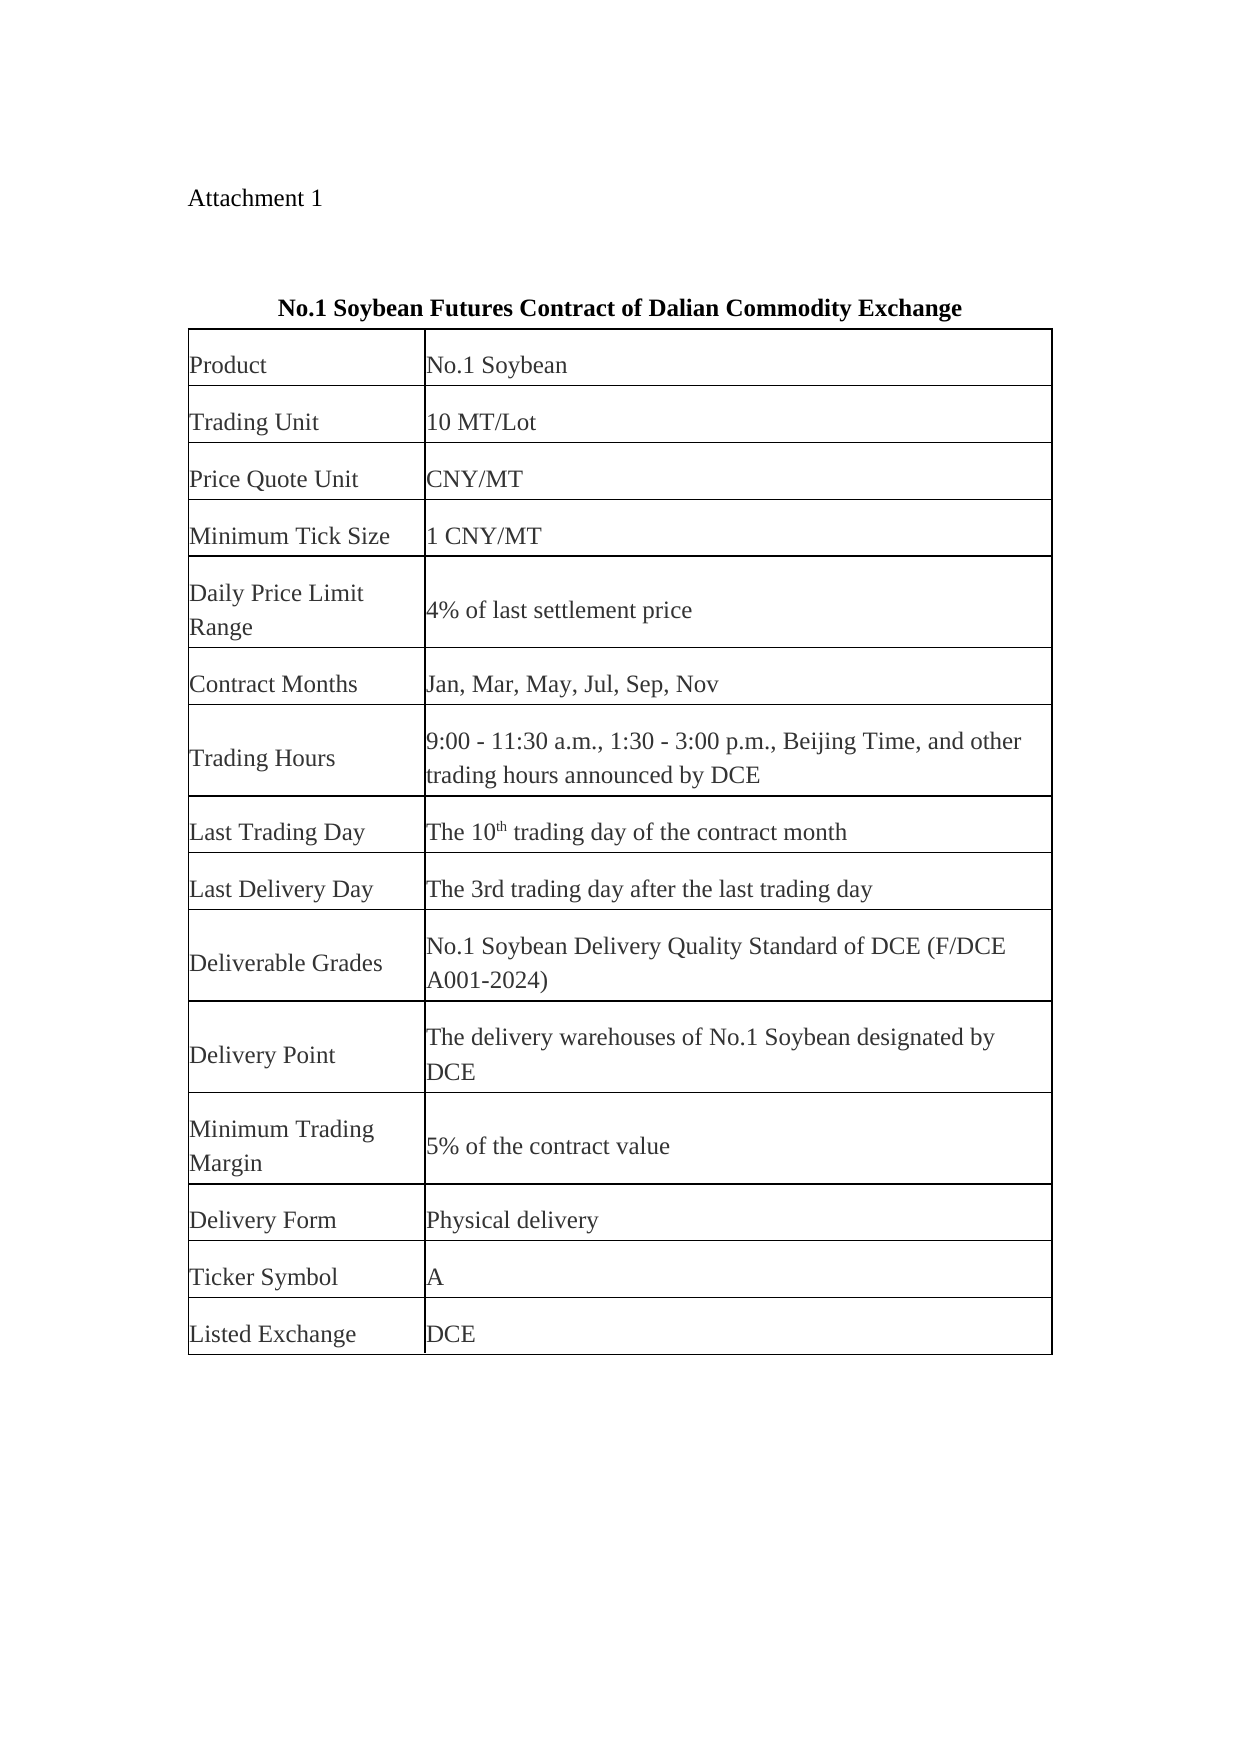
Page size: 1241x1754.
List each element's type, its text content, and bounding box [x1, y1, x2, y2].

table_cell Jan, Mar, May, Jul, Sep, Nov [426, 648, 1051, 704]
table_cell Trading Unit [189, 386, 424, 442]
table_cell Physical delivery [426, 1185, 1051, 1240]
table_cell Minimum Trading Margin [189, 1093, 424, 1183]
table_cell 4% of last settlement price [426, 557, 1051, 647]
table_cell Listed Exchange [189, 1298, 424, 1353]
table_cell Delivery Point [189, 1002, 424, 1091]
table_cell No.1 Soybean Delivery Quality Standard of DCE (F/DCE A001-2024) [426, 910, 1051, 1000]
table_cell The 10th trading day of the contract month [426, 797, 1051, 852]
table_cell 10 MT/Lot [426, 386, 1051, 442]
table_cell 9:00 - 11:30 a.m., 1:30 - 3:00 p.m., Beijing Time, and other trading hours announced by DCE [426, 705, 1051, 795]
table_cell The 3rd trading day after the last trading day [426, 853, 1051, 909]
table_cell A [426, 1241, 1051, 1297]
table_header Product [189, 330, 424, 385]
table_cell 1 CNY/MT [426, 500, 1051, 555]
table_cell Daily Price Limit Range [189, 557, 424, 647]
text No.1 Soybean Futures Contract of Dalian Commodity Exchange [187, 293, 1053, 322]
table_cell Price Quote Unit [189, 443, 424, 498]
table_cell Last Delivery Day [189, 853, 424, 909]
table_cell Trading Hours [189, 705, 424, 795]
table_cell Contract Months [189, 648, 424, 704]
table_cell The delivery warehouses of No.1 Soybean designated by DCE [426, 1002, 1051, 1091]
table_cell Last Trading Day [189, 797, 424, 852]
table_cell Ticker Symbol [189, 1241, 424, 1297]
text Attachment 1 [187, 183, 1053, 212]
table_cell Deliverable Grades [189, 910, 424, 1000]
table_cell Delivery Form [189, 1185, 424, 1240]
table_cell CNY/MT [426, 443, 1051, 498]
table_cell Minimum Tick Size [189, 500, 424, 555]
table_cell 5% of the contract value [426, 1093, 1051, 1183]
table_cell DCE [426, 1298, 1051, 1353]
table_header No.1 Soybean [426, 330, 1051, 385]
